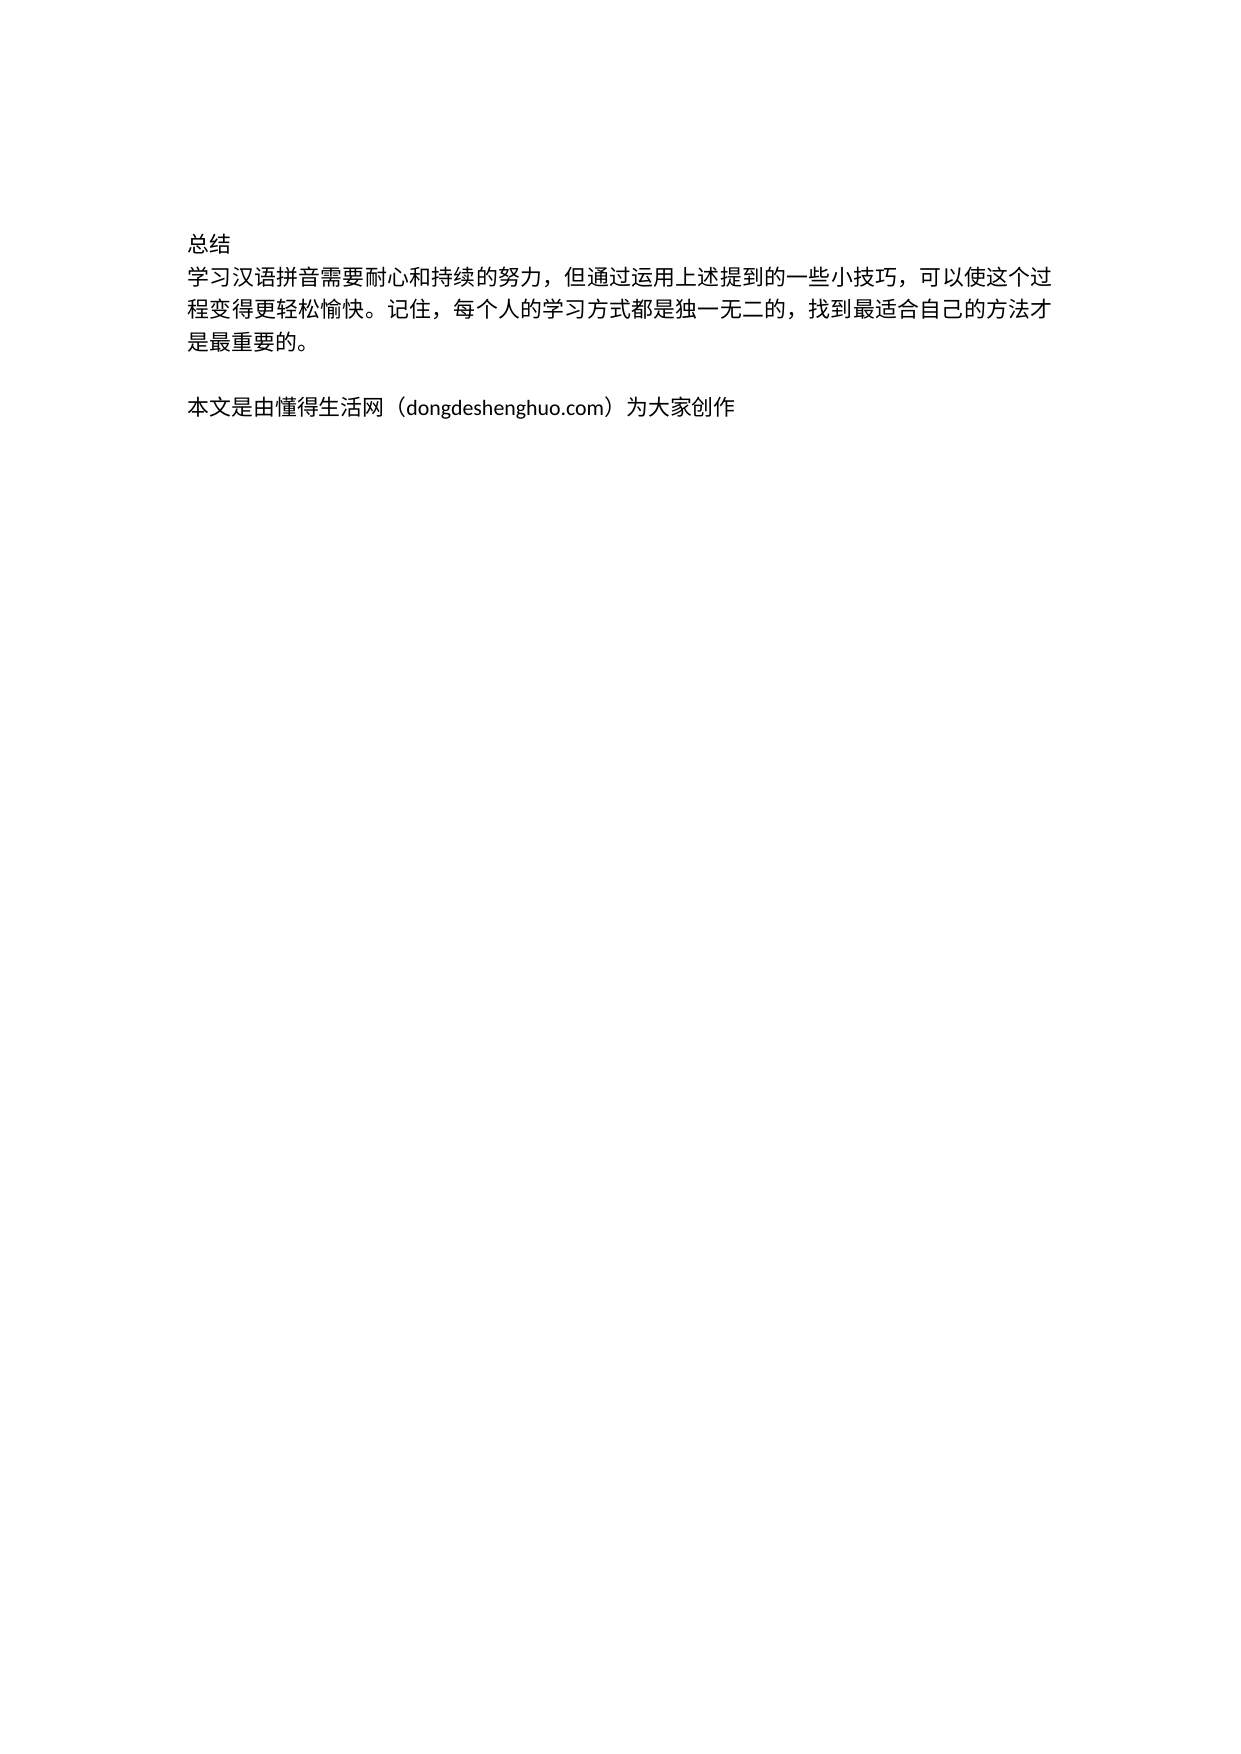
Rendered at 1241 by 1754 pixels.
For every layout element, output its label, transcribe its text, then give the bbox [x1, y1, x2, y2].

text 学习汉语拼音需要耐心和持续的努力，但通过运用上述提到的一些小技巧，可以使这个过程变得更轻松愉快。记住，每个人的学习方式都是独一无二的，找到最适合自己的方法才是最重要的。 [187, 259, 1053, 357]
text 总结 [187, 227, 1053, 259]
text 本文是由懂得生活网（dongdeshenghuo.com）为大家创作 [187, 389, 1053, 422]
